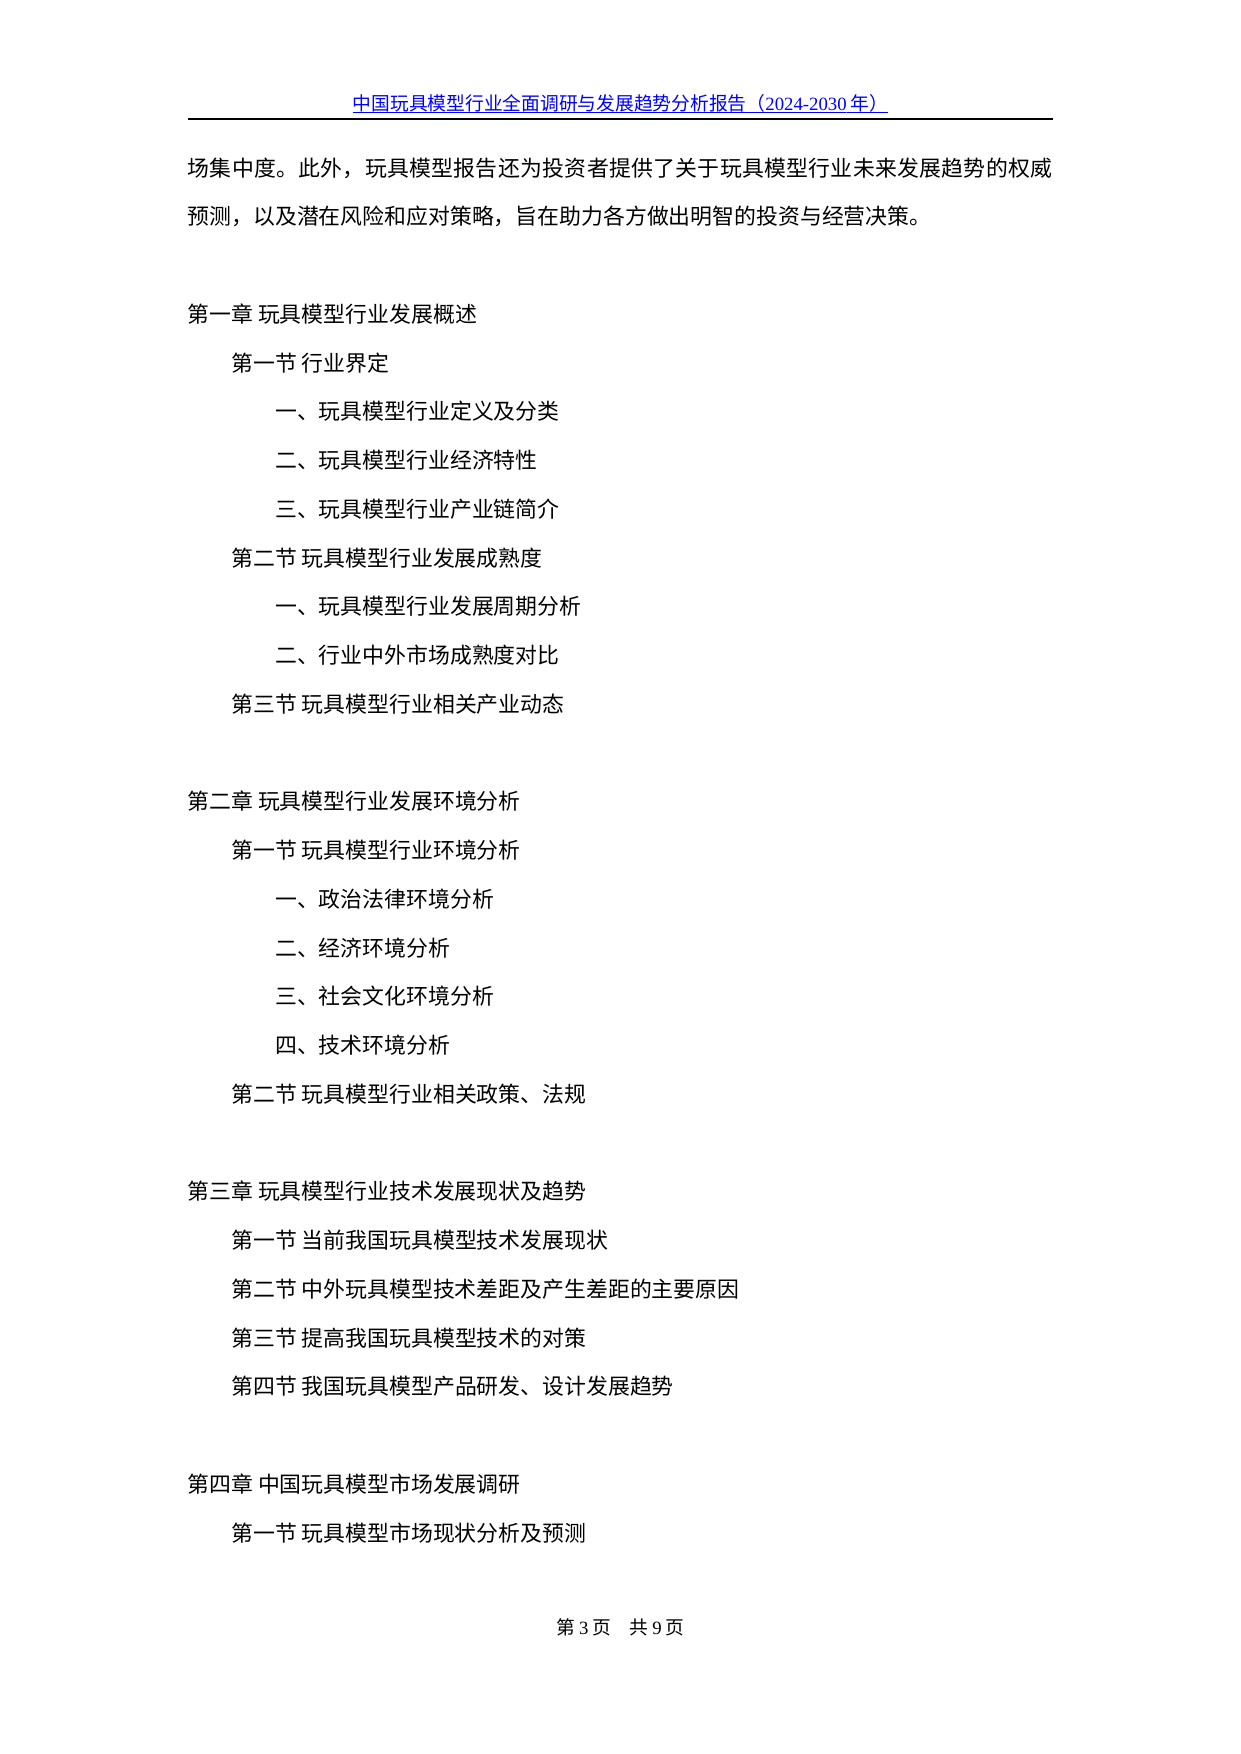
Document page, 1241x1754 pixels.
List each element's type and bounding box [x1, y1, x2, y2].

text [187, 150, 1053, 1548]
